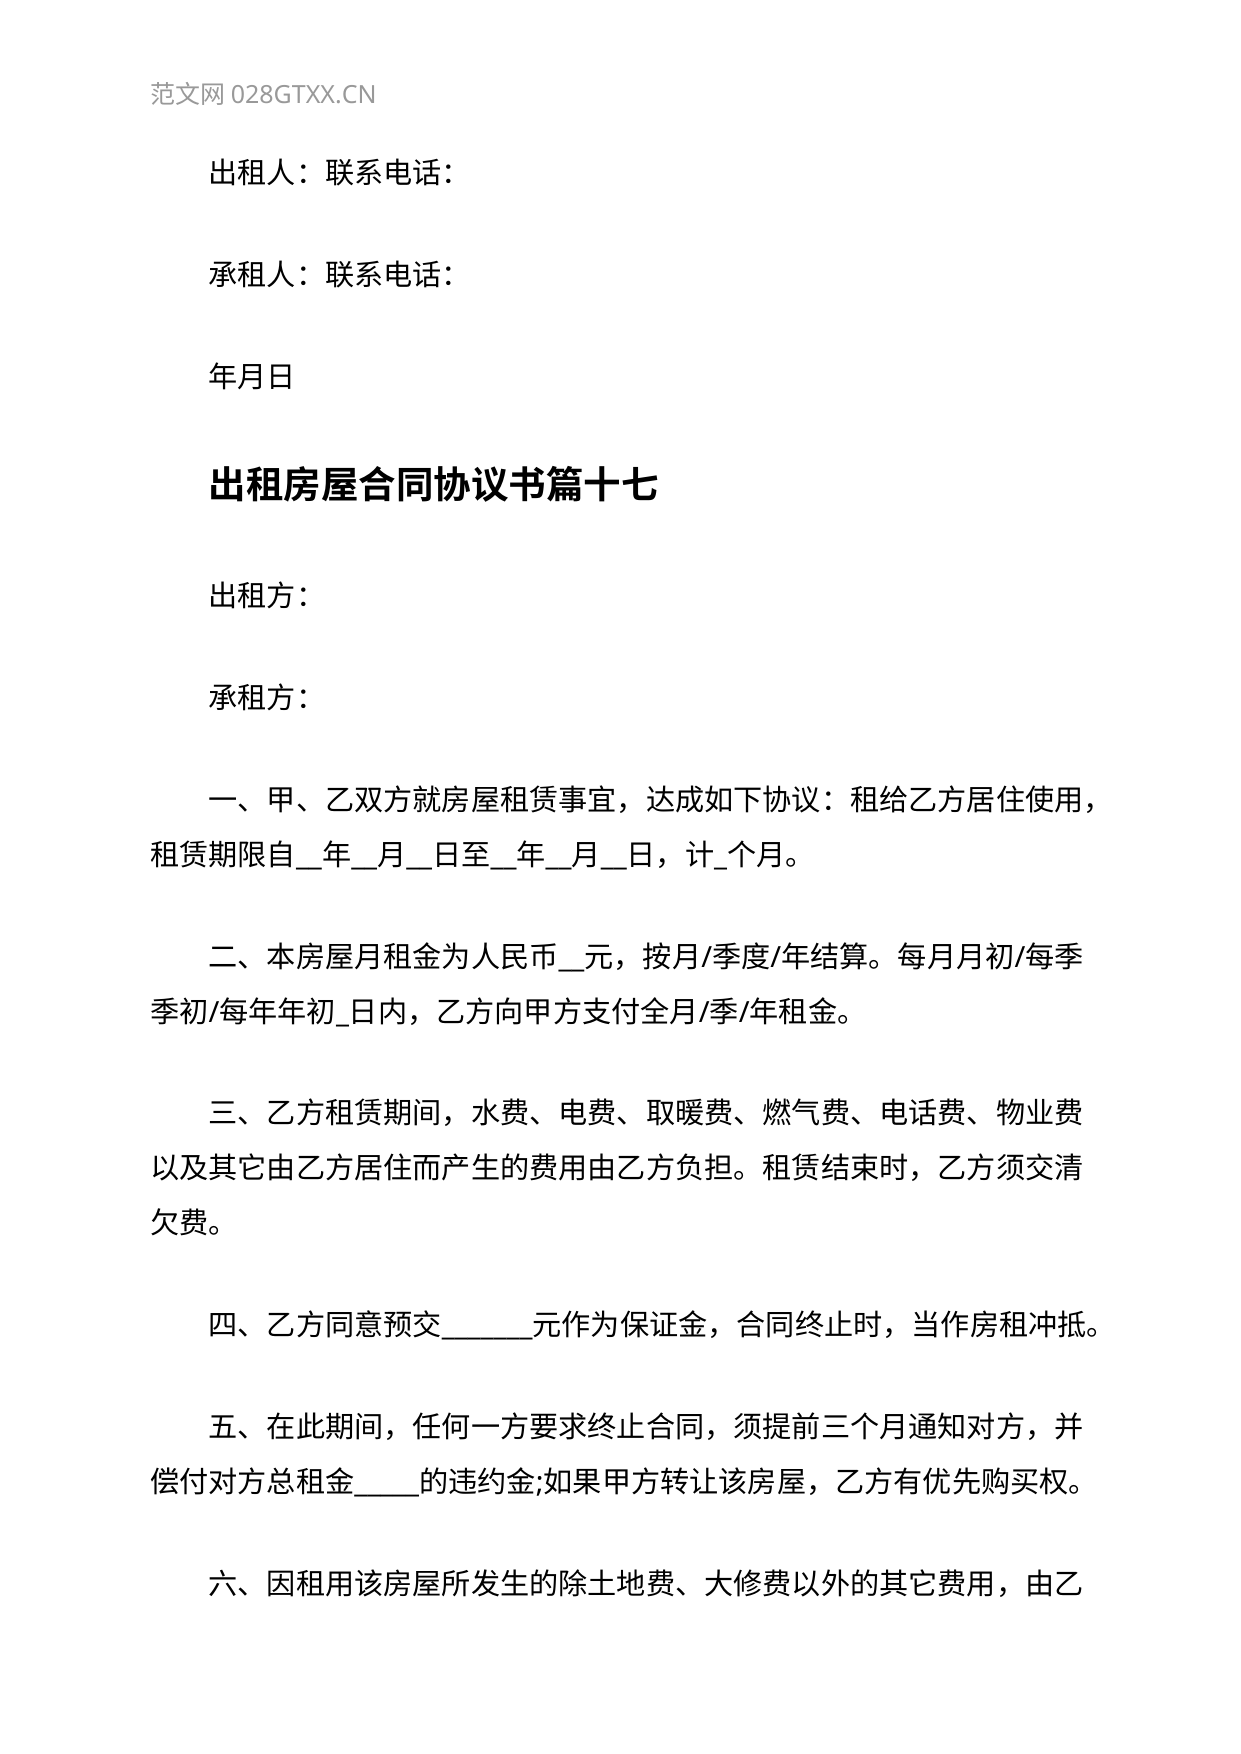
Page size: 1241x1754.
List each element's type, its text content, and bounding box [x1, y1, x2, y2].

text 承租人：联系电话： [150, 252, 1090, 294]
text 出租房屋合同协议书篇十七 [150, 455, 1090, 509]
text 出租人：联系电话： [150, 150, 1090, 192]
text 四、乙方同意预交_______元作为保证金，合同终止时，当作房租冲抵。 [150, 1302, 1090, 1344]
text 五、在此期间，任何一方要求终止合同，须提前三个月通知对方，并偿付对方总租金_____的违约金;如果甲方转让该房屋，乙方有优先购买权。 [150, 1404, 1090, 1501]
text 出租方： [150, 573, 1090, 615]
text 三、乙方租赁期间，水费、电费、取暖费、燃气费、电话费、物业费以及其它由乙方居住而产生的费用由乙方负担。租赁结束时，乙方须交清欠费。 [150, 1090, 1090, 1242]
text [150, 1561, 1090, 1603]
text 年月日 [150, 353, 1090, 396]
text 二、本房屋月租金为人民币__元，按月/季度/年结算。每月月初/每季季初/每年年初_日内，乙方向甲方支付全月/季/年租金。 [150, 933, 1090, 1031]
text 一、甲、乙双方就房屋租赁事宜，达成如下协议：租给乙方居住使用，租赁期限自__年__月__日至__年__月__日，计_个月。 [150, 776, 1090, 873]
text 承租方： [150, 674, 1090, 717]
